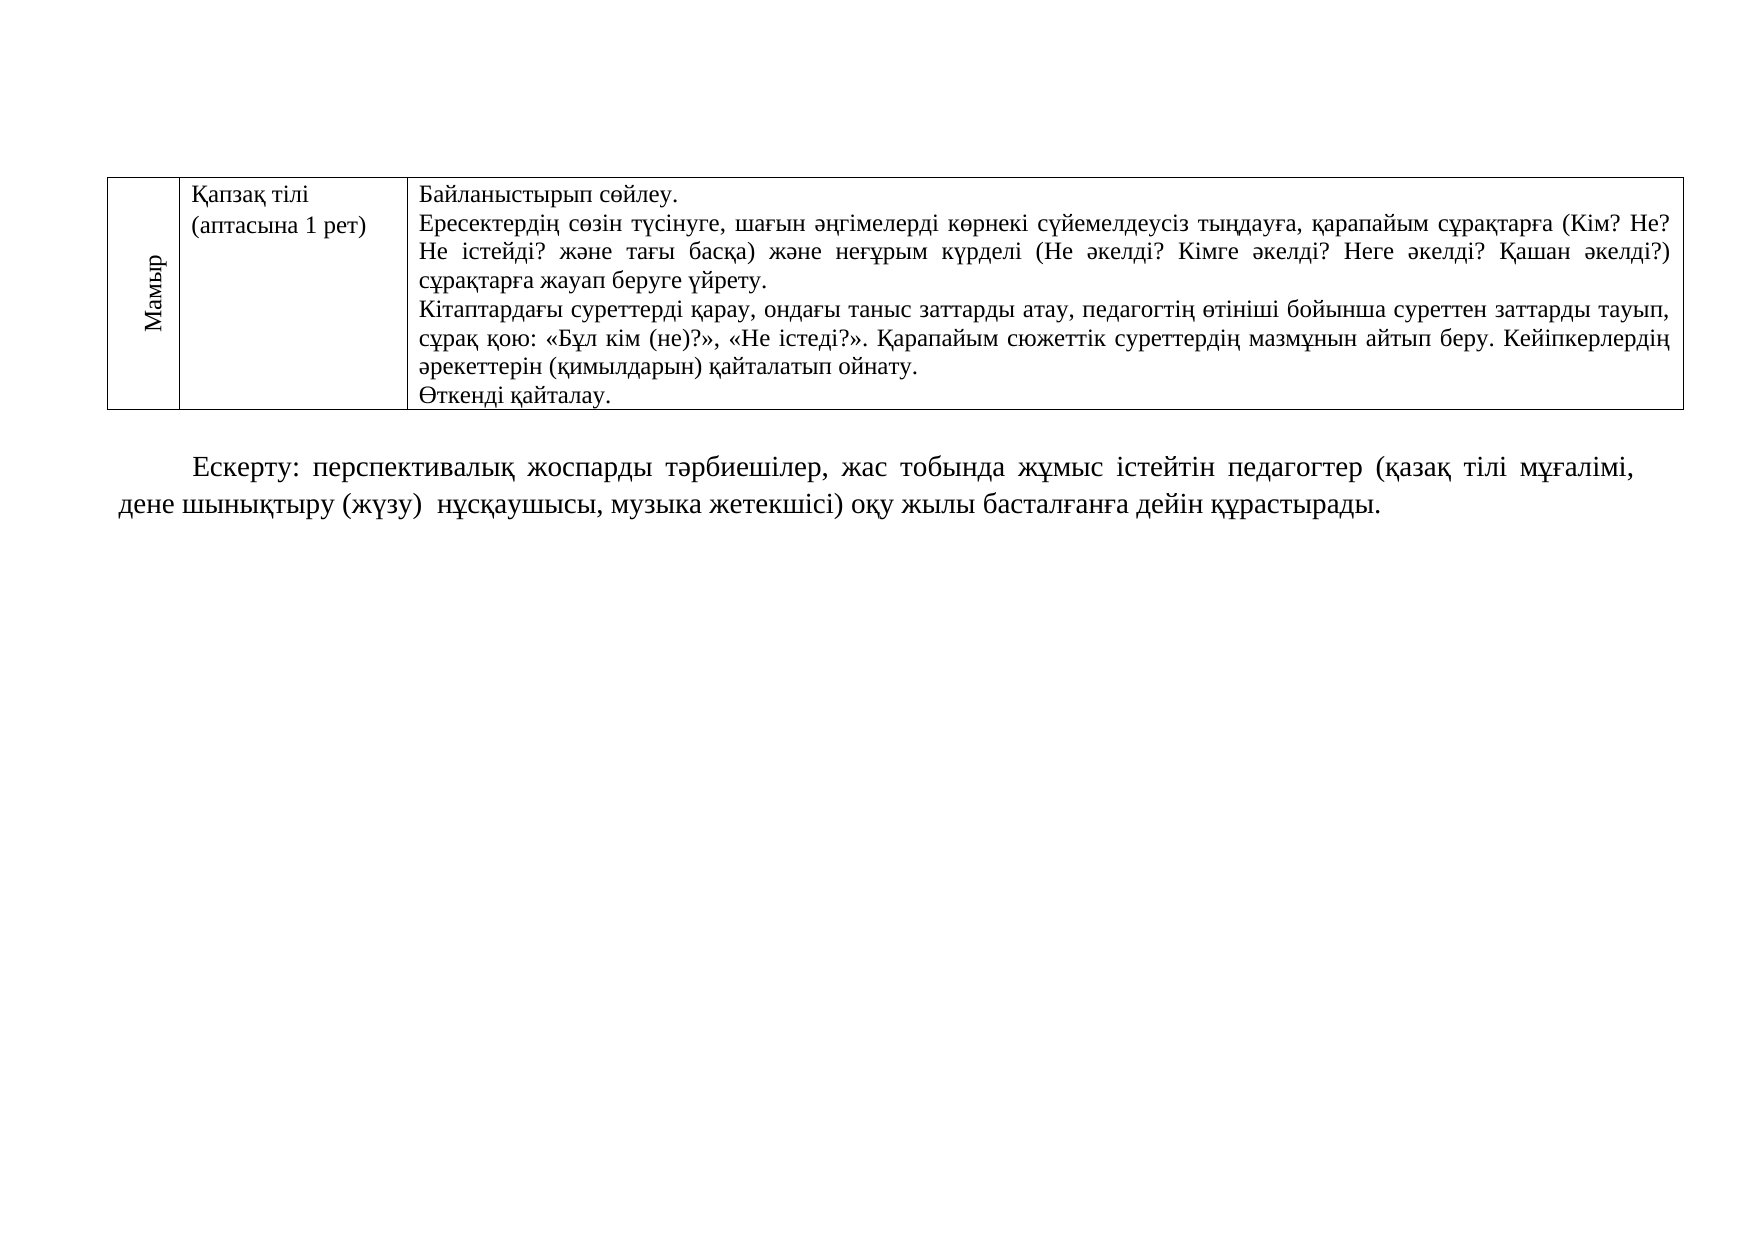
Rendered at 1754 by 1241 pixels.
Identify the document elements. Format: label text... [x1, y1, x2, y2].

table_cell Мамыр [108, 178, 179, 409]
table_cell Қапзақ тілі (аптасына 1 рет) [180, 178, 407, 409]
text Ескерту: перспективалық жоспарды тәрбиешілер, жас тобында жұмыс істейтін педагогтер (қазақ тілі мұғалімі, дене шынықтыру (жүзу) нұсқаушысы, музыка жетекшісі) оқу жылы басталғанға дейін құрастырады. [118, 449, 1636, 520]
table_cell Байланыстырып сөйлеу. Ересектердің сөзін түсінуге, шағын әңгімелерді көрнекі сүйемелдеусіз тыңдауға, қарапайым сұрақтарға (Кім? Не? Не істейді? және тағы басқа) және неғұрым күрделі (Не әкелді? Кімге әкелді? Неге әкелді? Қашан әкелді?) сұрақтарға жауап беруге үйрету. Кітаптардағы суреттерді қарау, ондағы таныс заттарды атау, педагогтің өтініші бойынша суреттен заттарды тауып, сұрақ қою: «Бұл кім (не)?», «Не істеді?». Қарапайым сюжеттік суреттердің мазмұнын айтып беру. Кейіпкерлердің әрекеттерін (қимылдарын) қайталатып ойнату. Өткенді қайталау. [408, 178, 1683, 409]
